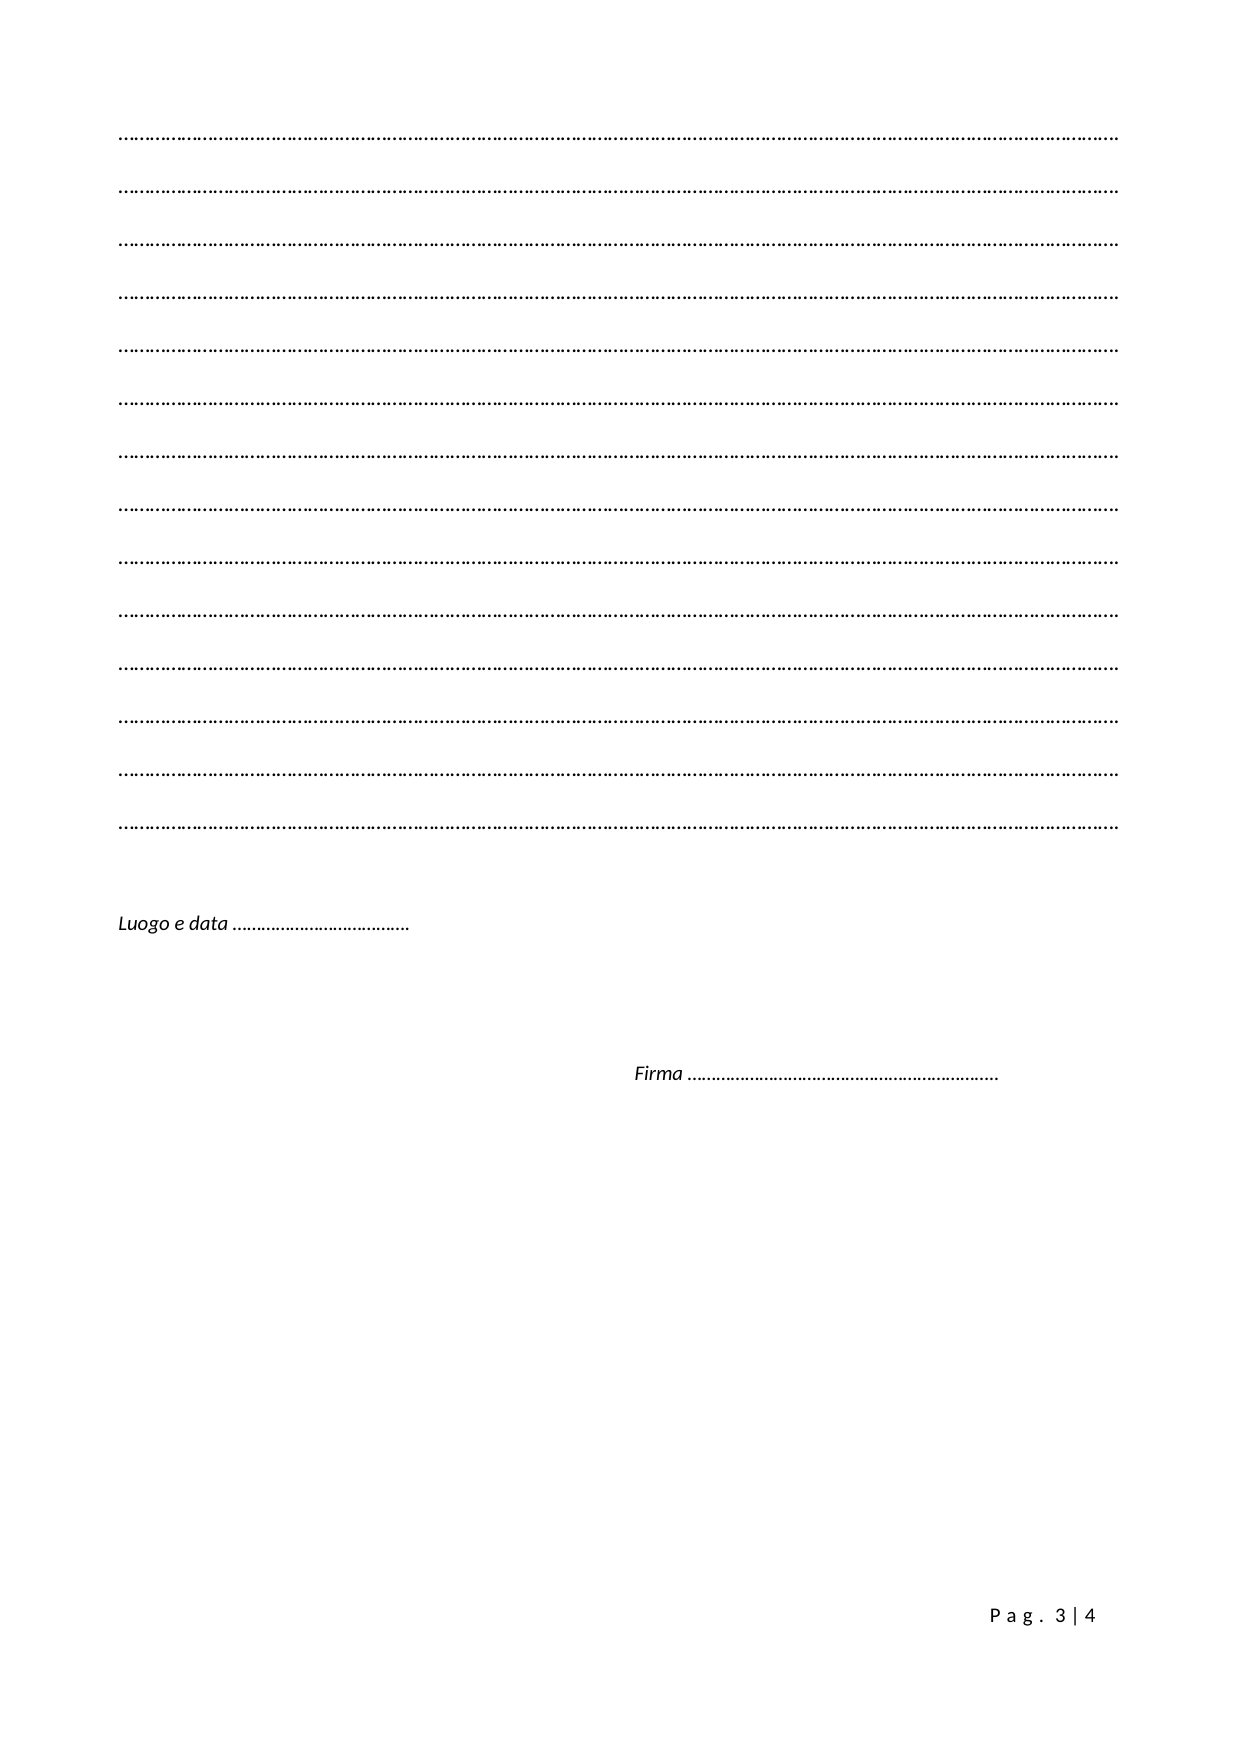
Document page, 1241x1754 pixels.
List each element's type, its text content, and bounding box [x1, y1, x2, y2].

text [118, 118, 1122, 146]
text ………………………………………………………………………………………………………………………………………………………………………. [118, 330, 1122, 358]
text ………………………………………………………………………………………………………………………………………………………………………. [118, 383, 1122, 411]
text ………………………………………………………………………………………………………………………………………………………………………. [118, 807, 1122, 835]
text ………………………………………………………………………………………………………………………………………………………………………. [118, 648, 1122, 676]
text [118, 171, 1122, 199]
text Firma ……………………………………………………….. [561, 1060, 1122, 1086]
text ………………………………………………………………………………………………………………………………………………………………………. [118, 701, 1122, 729]
text ………………………………………………………………………………………………………………………………………………………………………. [118, 754, 1122, 782]
text ………………………………………………………………………………………………………………………………………………………………………. [118, 436, 1122, 464]
text ………………………………………………………………………………………………………………………………………………………………………. [118, 489, 1122, 517]
text ………………………………………………………………………………………………………………………………………………………………………. [118, 542, 1122, 570]
text Luogo e data ………………………………. [118, 910, 1122, 936]
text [118, 224, 1122, 252]
text ………………………………………………………………………………………………………………………………………………………………………. [118, 277, 1122, 305]
text ………………………………………………………………………………………………………………………………………………………………………. [118, 595, 1122, 623]
